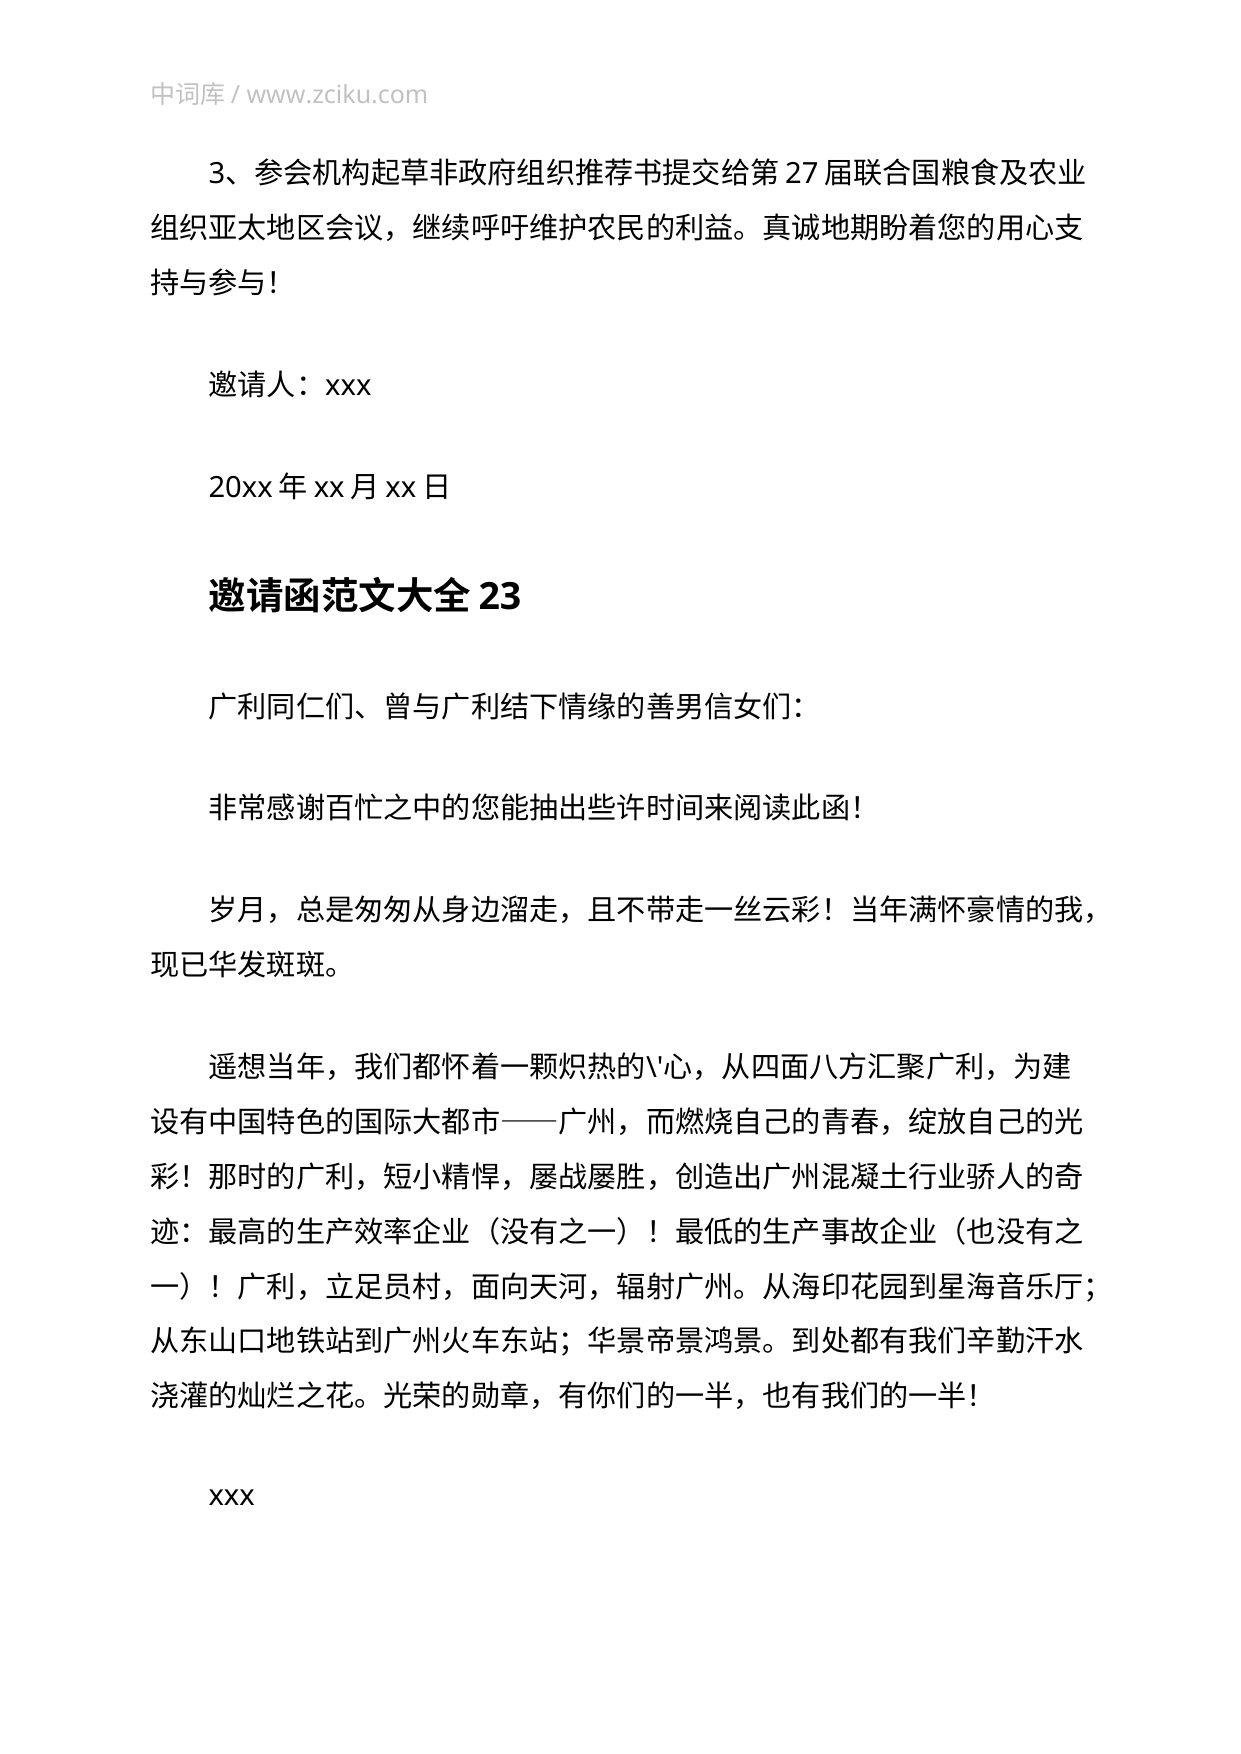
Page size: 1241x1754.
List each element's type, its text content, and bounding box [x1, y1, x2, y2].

text 邀请人：xxx [150, 362, 1090, 404]
text 邀请函范文大全23 [150, 566, 1090, 620]
text xxx [150, 1475, 1090, 1514]
text 岁月，总是匆匆从身边溜走，且不带走一丝云彩！当年满怀豪情的我，现已华发斑斑。 [150, 887, 1090, 984]
text 3、参会机构起草非政府组织推荐书提交给第27届联合国粮食及农业组织亚太地区会议，继续呼吁维护农民的利益。真诚地期盼着您的用心支持与参与！ [150, 150, 1090, 302]
text 广利同仁们、曾与广利结下情缘的善男信女们： [150, 683, 1090, 726]
text 遥想当年，我们都怀着一颗炽热的\'心，从四面八方汇聚广利，为建设有中国特色的国际大都市——广州，而燃烧自己的青春，绽放自己的光彩！那时的广利，短小精悍，屡战屡胜，创造出广州混凝土行业骄人的奇迹：最高的生产效率企业（没有之一）！最低的生产事故企业（也没有之一）！广利，立足员村，面向天河，辐射广州。从海印花园到星海音乐厅；从东山口地铁站到广州火车东站；华景帝景鸿景。到处都有我们辛勤汗水浇灌的灿烂之花。光荣的勋章，有你们的一半，也有我们的一半！ [150, 1043, 1090, 1415]
text 20xx年xx月xx日 [150, 464, 1090, 506]
text 非常感谢百忙之中的您能抽出些许时间来阅读此函！ [150, 785, 1090, 827]
